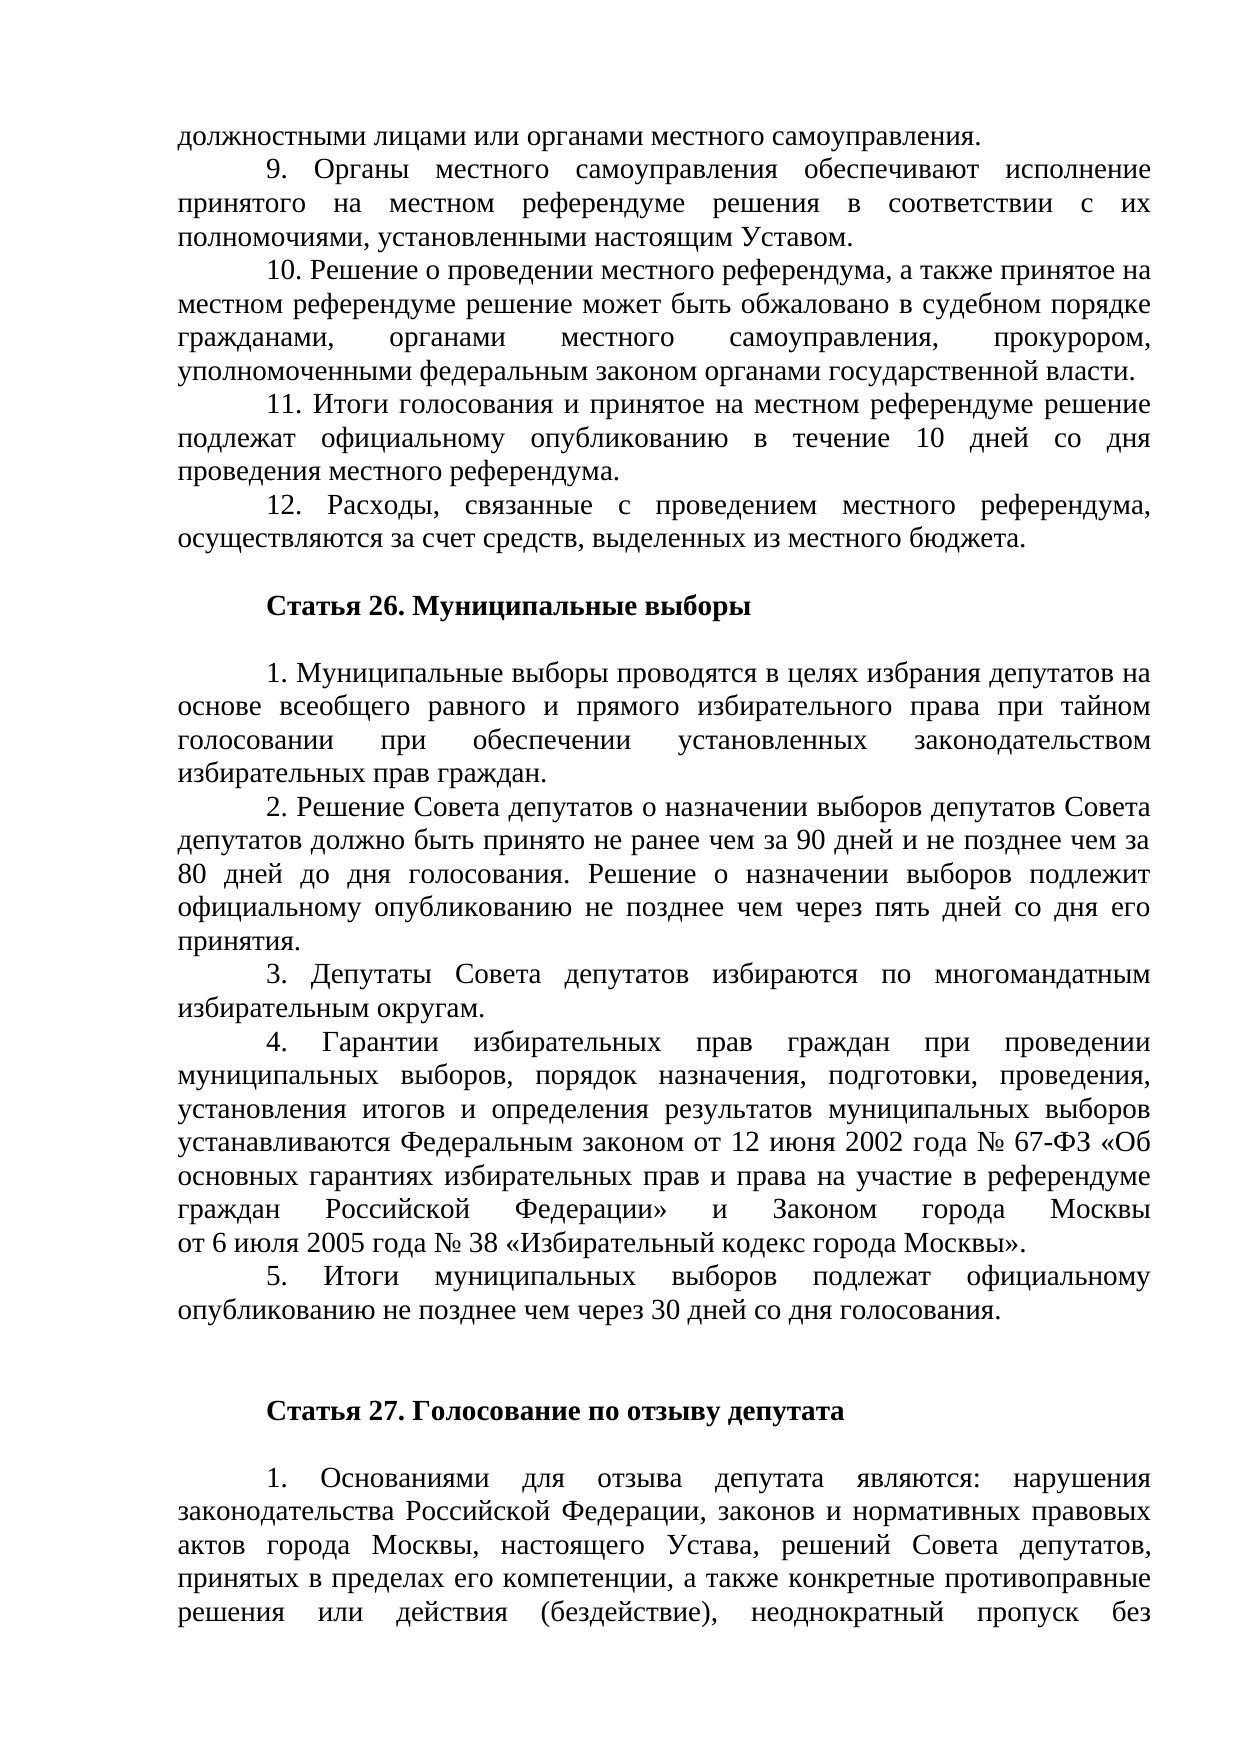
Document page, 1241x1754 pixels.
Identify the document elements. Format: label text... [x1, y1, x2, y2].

text 4. Гарантии избирательных прав граждан при проведении муниципальных выборов, порядок назначения, подготовки, проведения, установления итогов и определения результатов муниципальных выборов устанавливаются Федеральным законом от 12 июня 2002 года № 67-ФЗ «Об основных гарантиях избирательных прав и права на участие в референдуме граждан Российской Федерации» и Законом города Москвы от 6 июля 2005 года № 38 «Избирательный кодекс города Москвы». [177, 1024, 1152, 1258]
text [177, 118, 1152, 152]
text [177, 1460, 1152, 1627]
text 11. Итоги голосования и принятое на местном референдуме решение подлежат официальному опубликованию в течение 10 дней со дня проведения местного референдума. [177, 386, 1152, 487]
text 9. Органы местного самоуправления обеспечивают исполнение принятого на местном референдуме решения в соответствии с их полномочиями, установленными настоящим Уставом. [177, 152, 1152, 252]
text 3. Депутаты Совета депутатов избираются по многомандатным избирательным округам. [177, 957, 1152, 1024]
text 2. Решение Совета депутатов о назначении выборов депутатов Совета депутатов должно быть принято не ранее чем за 90 дней и не позднее чем за 80 дней до дня голосования. Решение о назначении выборов подлежит официальному опубликованию не позднее чем через пять дней со дня его принятия. [177, 789, 1152, 957]
text 5. Итоги муниципальных выборов подлежат официальному опубликованию не позднее чем через 30 дней со дня голосования. [177, 1258, 1152, 1326]
text Статья 27. Голосование по отзыву депутата [177, 1393, 1152, 1426]
text Статья 26. Муниципальные выборы [177, 588, 1152, 621]
text 1. Муниципальные выборы проводятся в целях избрания депутатов на основе всеобщего равного и прямого избирательного права при тайном голосовании при обеспечении установленных законодательством избирательных прав граждан. [177, 655, 1152, 789]
text 10. Решение о проведении местного референдума, а также принятое на местном референдуме решение может быть обжаловано в судебном порядке гражданами, органами местного самоуправления, прокурором, уполномоченными федеральным законом органами государственной власти. [177, 252, 1152, 386]
text 12. Расходы, связанные с проведением местного референдума, осуществляются за счет средств, выделенных из местного бюджета. [177, 487, 1152, 554]
